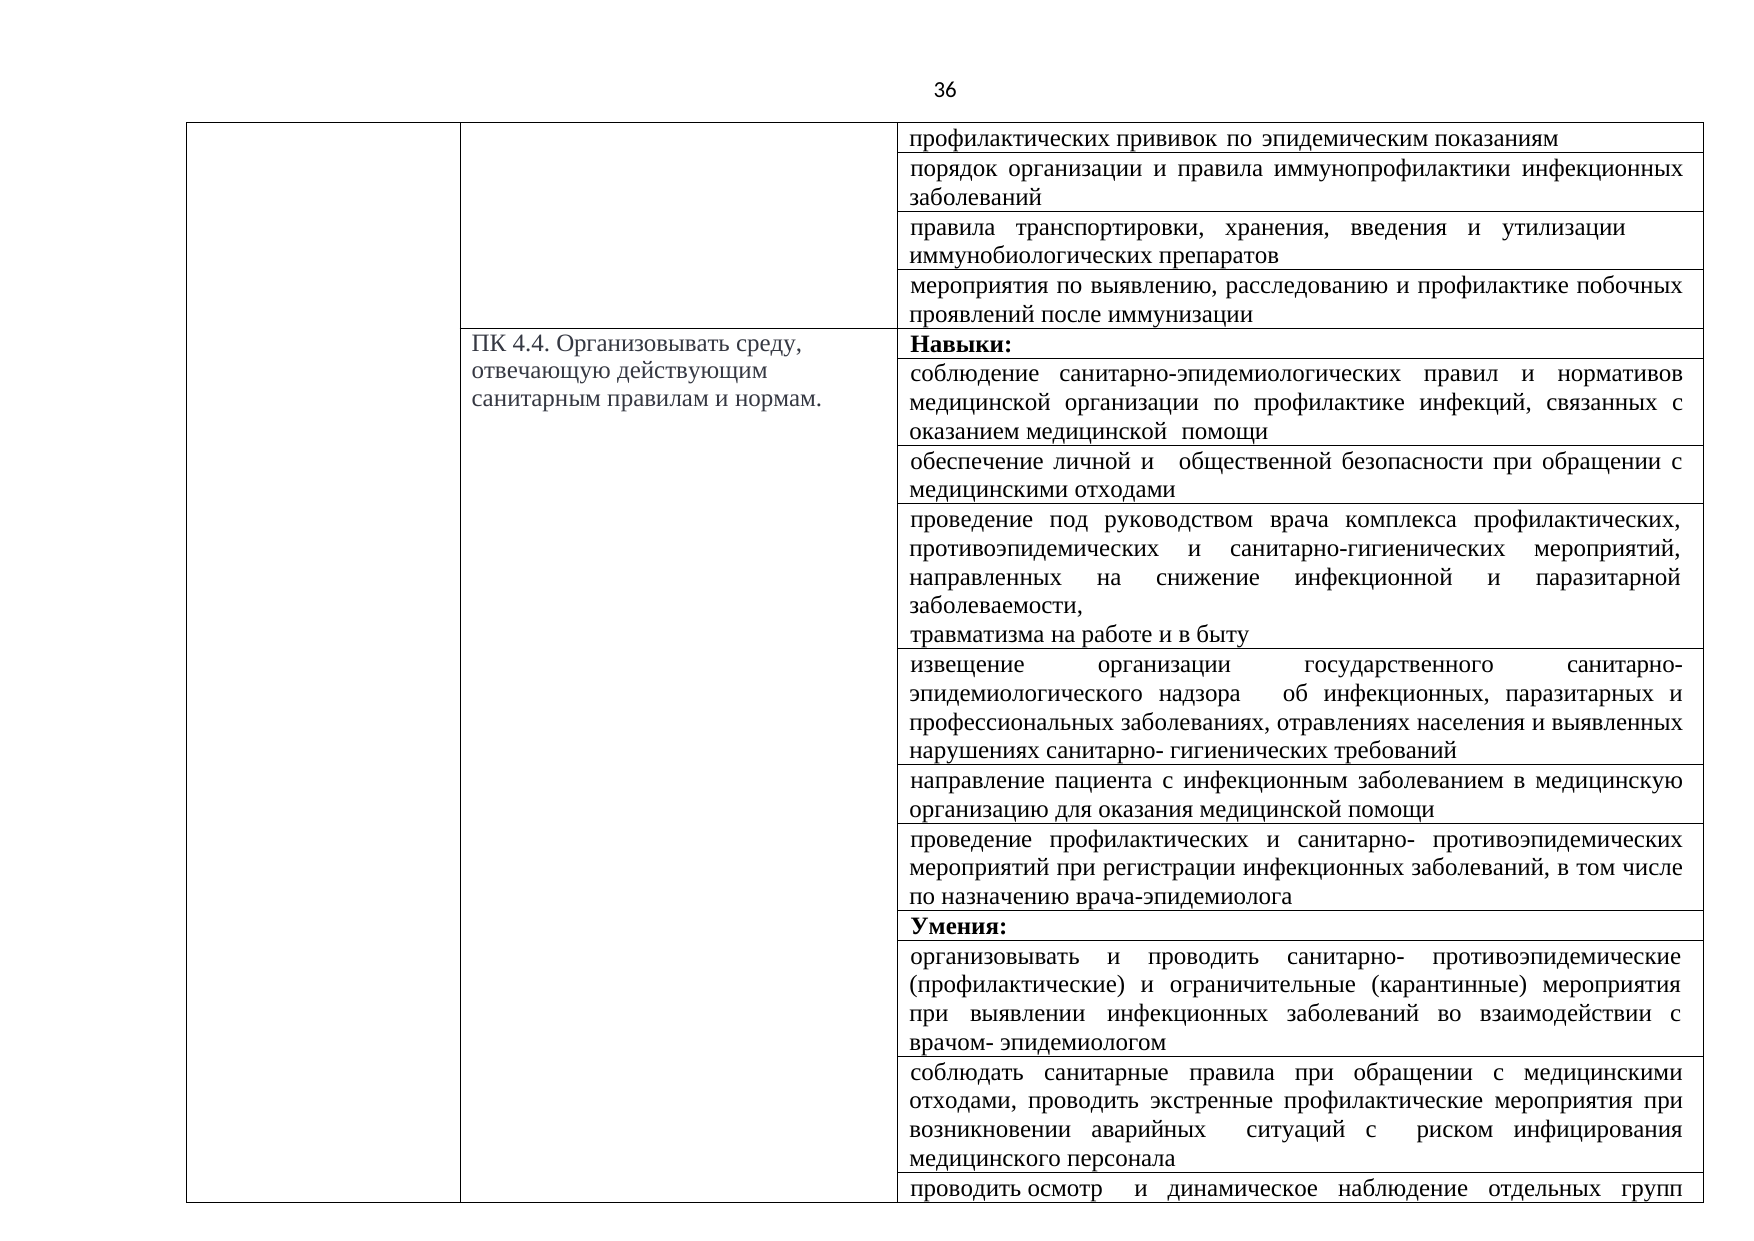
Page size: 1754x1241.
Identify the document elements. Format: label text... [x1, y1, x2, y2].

table_cell Навыки: [898, 329, 1703, 357]
table_cell правила транспортировки, хранения, введения и утилизации иммунобиологических препаратов [898, 212, 1703, 269]
table_cell проведение под руководством врача комплекса профилактических, противоэпидемических и санитарно-гигиенических мероприятий, направленных на снижение инфекционной и паразитарной заболеваемости, травматизма на работе и в быту [898, 504, 1703, 648]
table_cell мероприятия по выявлению, расследованию и профилактике побочных проявлений после иммунизации [898, 270, 1703, 328]
table_cell извещение организации государственного санитарно-эпидемиологического надзора об инфекционных, паразитарных и профессиональных заболеваниях, отравлениях населения и выявленных нарушениях санитарно- гигиенических требований [898, 649, 1703, 764]
table_cell организовывать и проводить санитарно- противоэпидемические (профилактические) и ограничительные (карантинные) мероприятия при выявлении инфекционных заболеваний во взаимодействии с врачом- эпидемиологом [898, 941, 1703, 1056]
table_cell ПК 4.4. Организовывать среду, отвечающую действующим санитарным правилам и нормам. [461, 329, 897, 1202]
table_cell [898, 123, 1703, 152]
table_cell Умения: [898, 911, 1703, 940]
table_cell проведение профилактических и санитарно- противоэпидемических мероприятий при регистрации инфекционных заболеваний, в том числе по назначению врача-эпидемиолога [898, 824, 1703, 910]
table_cell соблюдение санитарно-эпидемиологических правил и нормативов медицинской организации по профилактике инфекций, связанных с оказанием медицинской помощи [898, 359, 1703, 445]
table_cell обеспечение личной и общественной безопасности при обращении с медицинскими отходами [898, 446, 1703, 503]
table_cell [898, 1173, 1703, 1202]
table_cell порядок организации и правила иммунопрофилактики инфекционных заболеваний [898, 153, 1703, 211]
table_cell соблюдать санитарные правила при обращении с медицинскими отходами, проводить экстренные профилактические мероприятия при возникновении аварийных ситуаций с риском инфицирования медицинского персонала [898, 1057, 1703, 1172]
table_cell направление пациента с инфекционным заболеванием в медицинскую организацию для оказания медицинской помощи [898, 765, 1703, 823]
